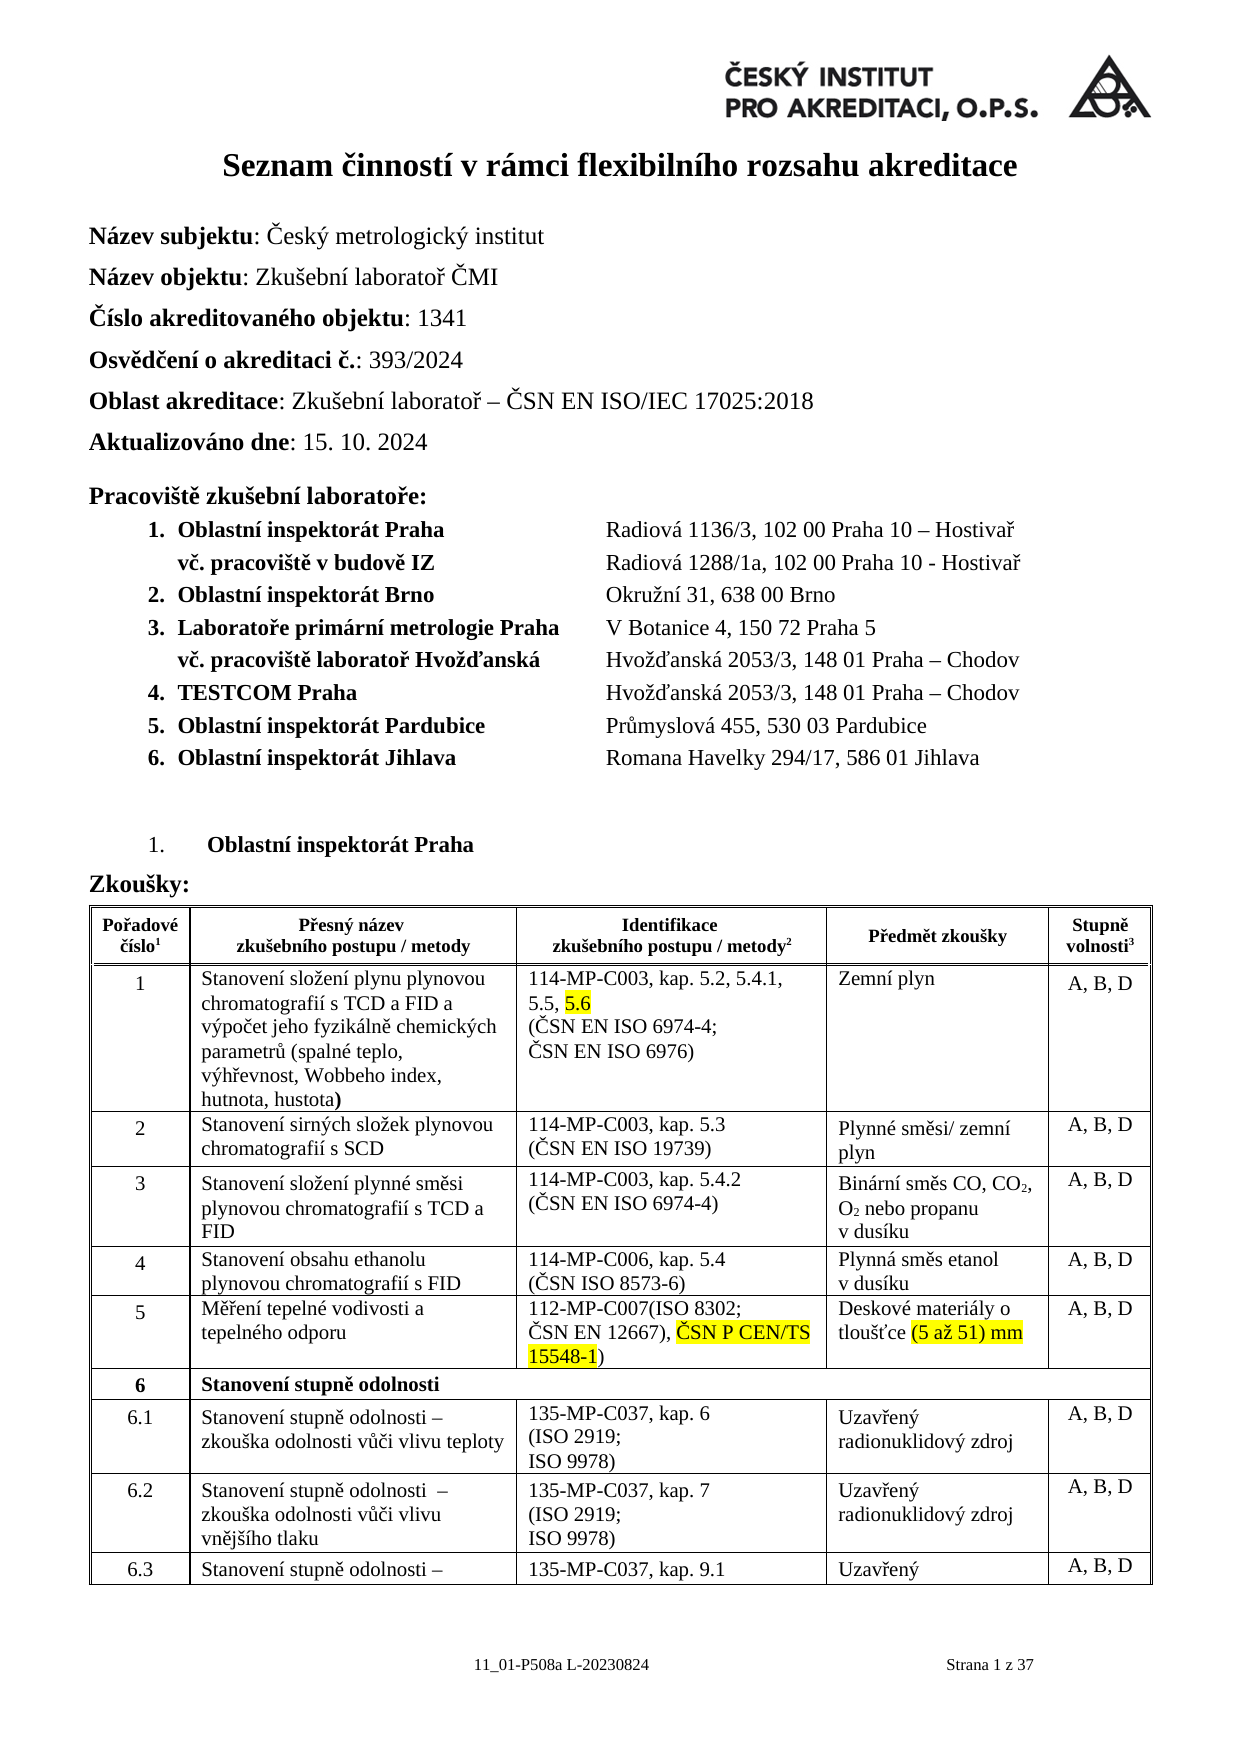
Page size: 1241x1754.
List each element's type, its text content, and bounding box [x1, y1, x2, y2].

table_cell 6.2 [92, 1474, 189, 1552]
table_cell Uzavřený radionuklidový zdroj [827, 1474, 1048, 1552]
table_cell A, B, D [1049, 1112, 1150, 1166]
text vč. pracoviště laboratoř Hvožďanská Hvožďanská 2053/3, 148 01 Praha – Chodov [148, 646, 1092, 673]
picture [725, 54, 1152, 121]
text Oblast akreditace: Zkušební laboratoř – ČSN EN ISO/IEC 17025:2018 [89, 386, 1152, 415]
text Zkoušky: [89, 869, 1152, 898]
text Název subjektu: Český metrologický institut [89, 221, 1152, 250]
table_header Přesný název zkušebního postupu / metody [191, 908, 516, 963]
text Aktualizováno dne: 15. 10. 2024 [89, 427, 1152, 456]
table_cell Stanovení sirných složek plynovou chromatografií s SCD [191, 1112, 516, 1166]
table_cell Zemní plyn [827, 966, 1048, 1111]
text vč. pracoviště v budově IZ Radiová 1288/1a, 102 00 Praha 10 - Hostivař [148, 549, 1092, 575]
table_cell 1 [90, 963, 189, 1111]
table_header Předmět zkoušky [827, 908, 1048, 963]
text Pracoviště zkušební laboratoře: [89, 481, 1152, 510]
table_cell 4 [92, 1247, 189, 1295]
table_cell Uzavřený radionuklidový zdroj [827, 1553, 1048, 1583]
text 5. Oblastní inspektorát Pardubice Průmyslová 455, 530 03 Pardubice [148, 712, 1092, 738]
table_cell Stanovení stupně odolnosti – zkouška odolnosti vůči vlivu vnějšího tlaku [191, 1474, 516, 1552]
text 3. Laboratoře primární metrologie Praha V Botanice 4, 150 72 Praha 5 [148, 614, 1092, 640]
table_cell 114-MP-C003, kap. 5.2, 5.4.1, 5.5, 5.6 (ČSN EN ISO 6974-4; ČSN EN ISO 6976) [517, 966, 826, 1111]
table_cell Stanovení stupně odolnosti – zkouška odolnosti vůči vlivu teploty [191, 1400, 516, 1473]
table_cell 135-MP-C037, kap. 6 (ISO 2919; ISO 9978) [517, 1400, 826, 1473]
table_cell 112-MP-C007(ISO 8302; ČSN EN 12667), ČSN P CEN/TS 15548-1) [517, 1296, 826, 1368]
table_cell Uzavřený radionuklidový zdroj [827, 1400, 1048, 1473]
table_cell A, B, D [1049, 1296, 1150, 1368]
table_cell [517, 1553, 826, 1583]
table_header Identifikace zkušebního postupu / metody2 [517, 908, 826, 963]
table_cell 135-MP-C037, kap. 7 (ISO 2919; ISO 9978) [517, 1474, 826, 1552]
text 2. Oblastní inspektorát Brno Okružní 31, 638 00 Brno [148, 581, 1092, 608]
table_cell A, B, D [1049, 1247, 1150, 1295]
table_cell 2 [92, 1112, 189, 1166]
table_header Pořadové číslo1 [92, 908, 189, 963]
table_cell 5 [92, 1296, 189, 1368]
table_cell 6.3 [92, 1553, 189, 1583]
table_cell Stanovení obsahu ethanolu plynovou chromatografií s FID [191, 1247, 516, 1295]
table_cell A, B, D [1049, 963, 1152, 1111]
table_cell Deskové materiály o tloušťce (5 až 51) mm [827, 1296, 1048, 1368]
table_cell Měření tepelné vodivosti a tepelného odporu [191, 1296, 516, 1368]
table_cell 3 [92, 1167, 189, 1246]
text Číslo akreditovaného objektu: 1341 [89, 303, 1152, 332]
table_cell A, B, D [1049, 1474, 1150, 1552]
table_cell 114-MP-C006, kap. 5.4 (ČSN ISO 8573-6) [517, 1247, 826, 1295]
text 1. Oblastní inspektorát Praha [148, 831, 1092, 857]
table_cell Stanovení složení plynu plynovou chromatografií s TCD a FID a výpočet jeho fyzikálně chemických parametrů (spalné teplo, výhřevnost, Wobbeho index, hutnota, hustota) [191, 966, 516, 1111]
text Osvědčení o akreditaci č.: 393/2024 [89, 345, 1152, 373]
table_cell Plynná směs etanol v dusíku [827, 1247, 1048, 1295]
table_cell 6 [92, 1369, 189, 1399]
table_cell A, B, D [1049, 1400, 1150, 1473]
text Název objektu: Zkušební laboratoř ČMI [89, 262, 1152, 291]
table_cell 114-MP-C003, kap. 5.3 (ČSN EN ISO 19739) [517, 1112, 826, 1166]
table_cell A, B, D [1049, 1167, 1150, 1246]
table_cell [191, 1553, 516, 1583]
text 1. Oblastní inspektorát Praha Radiová 1136/3, 102 00 Praha 10 – Hostivař [148, 516, 1092, 542]
table_cell Binární směs CO, CO2, O2 nebo propanu v dusíku [827, 1167, 1048, 1246]
table_cell 114-MP-C003, kap. 5.4.2 (ČSN EN ISO 6974-4) [517, 1167, 826, 1246]
table_cell Stanovení složení plynné směsi plynovou chromatografií s TCD a FID [191, 1167, 516, 1246]
table_cell A, B, D [1049, 1553, 1150, 1583]
table_cell 6.1 [92, 1400, 189, 1473]
text 6. Oblastní inspektorát Jihlava Romana Havelky 294/17, 586 01 Jihlava [148, 744, 1092, 771]
table_cell Stanovení stupně odolnosti [191, 1369, 1150, 1399]
table_cell Plynné směsi/ zemní plyn [827, 1112, 1048, 1166]
table_header Stupně volnosti3 [1049, 908, 1150, 963]
text 4. TESTCOM Praha Hvožďanská 2053/3, 148 01 Praha – Chodov [148, 679, 1092, 705]
